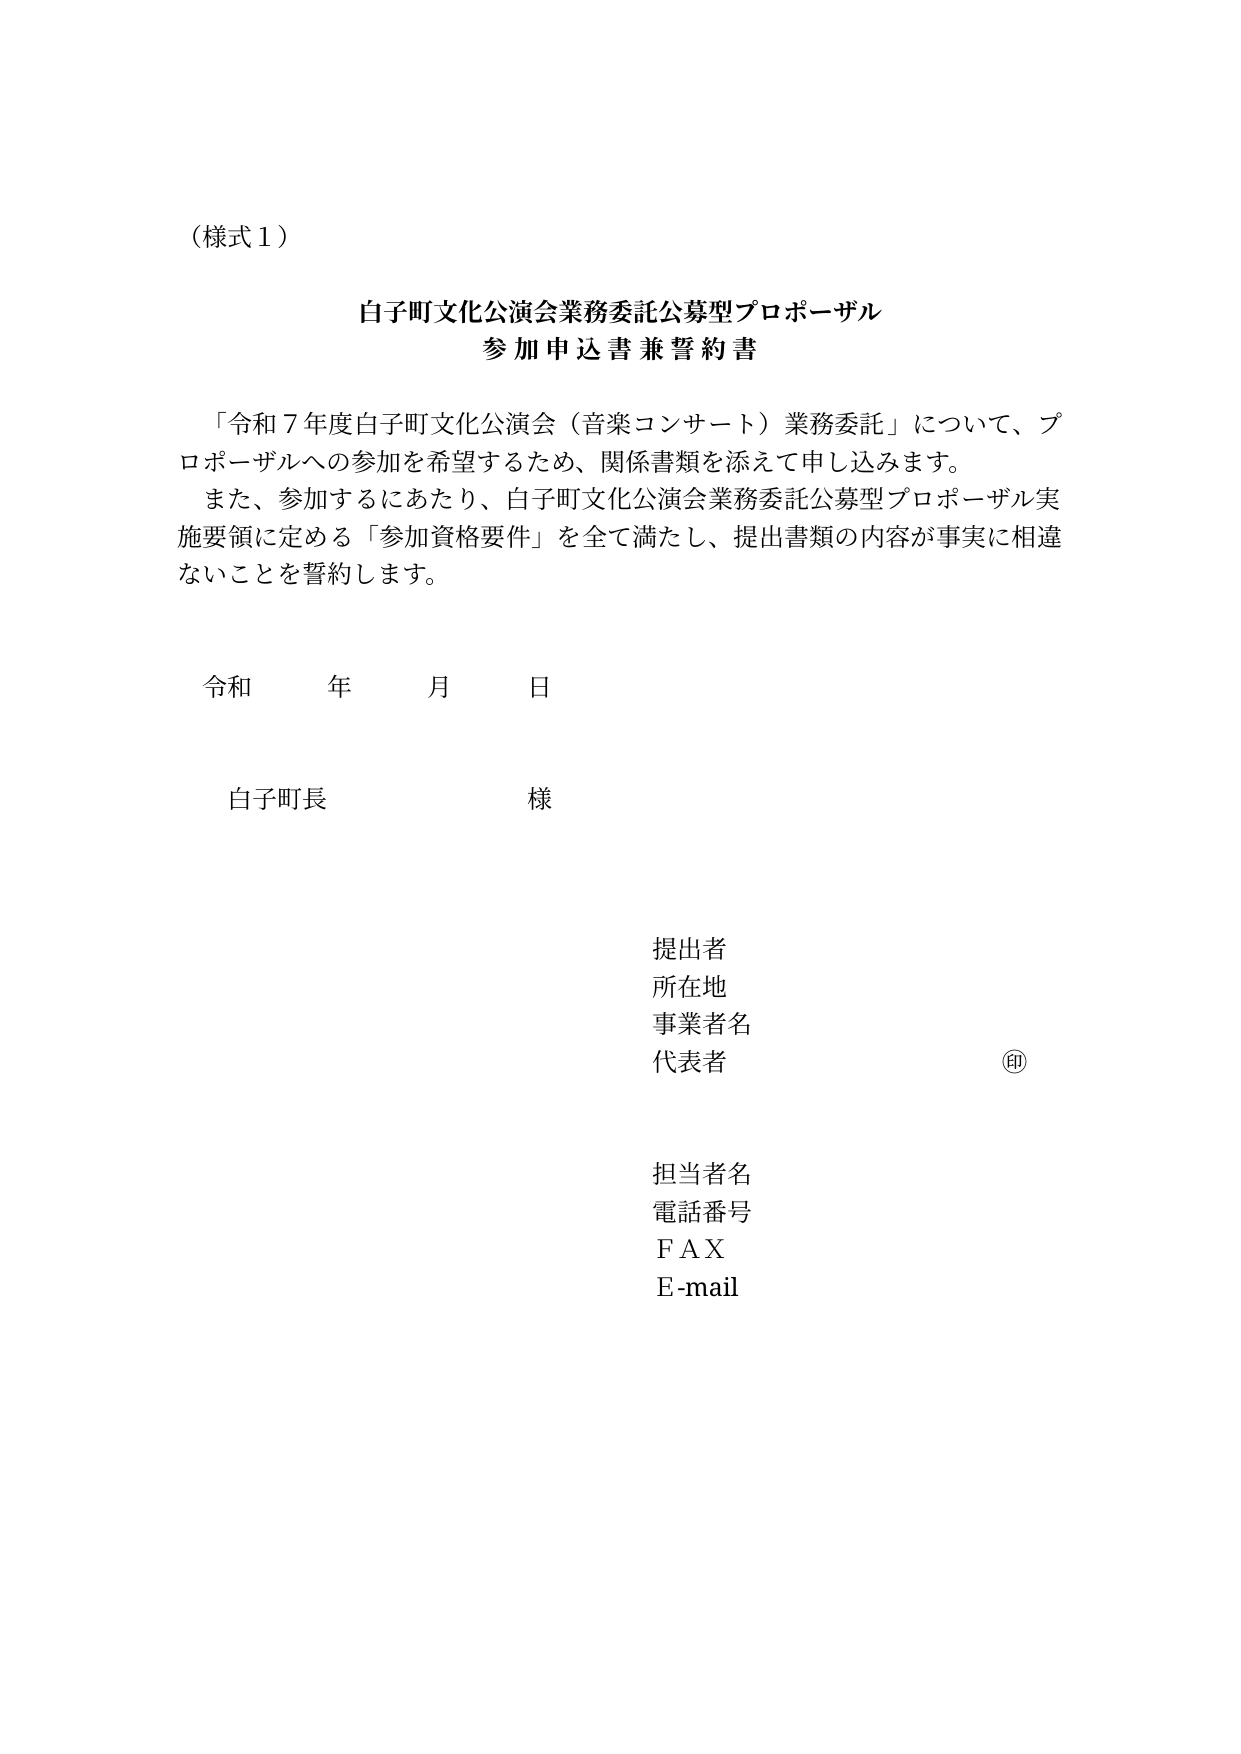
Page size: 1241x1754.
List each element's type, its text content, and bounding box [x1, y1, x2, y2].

text 令和 年 月 日 [177, 667, 1063, 704]
text 参 加 申 込 書 兼 誓 約 書 [177, 329, 1063, 367]
text 白子町文化公演会業務委託公募型プロポーザル [177, 292, 1063, 329]
text 担当者名 [177, 1154, 1063, 1192]
text 白子町長 様 [177, 779, 1063, 817]
text また、参加するにあたり、白子町文化公演会業務委託公募型プロポーザル実施要領に定める「参加資格要件」を全て満たし、提出書類の内容が事実に相違ないことを誓約します。 [177, 479, 1063, 592]
text Ｅ-mail [177, 1267, 1063, 1304]
text 事業者名 [177, 1004, 1063, 1042]
text 電話番号 [177, 1192, 1063, 1229]
text 代表者 ㊞ [177, 1042, 1063, 1079]
text 「令和７年度白子町文化公演会（音楽コンサート）業務委託」について、プロポーザルへの参加を希望するため、関係書類を添えて申し込みます。 [177, 404, 1063, 479]
text ＦＡＸ [177, 1229, 1063, 1267]
text （様式１） [177, 217, 1063, 254]
text 提出者 [177, 929, 1063, 967]
text 所在地 [177, 967, 1063, 1004]
